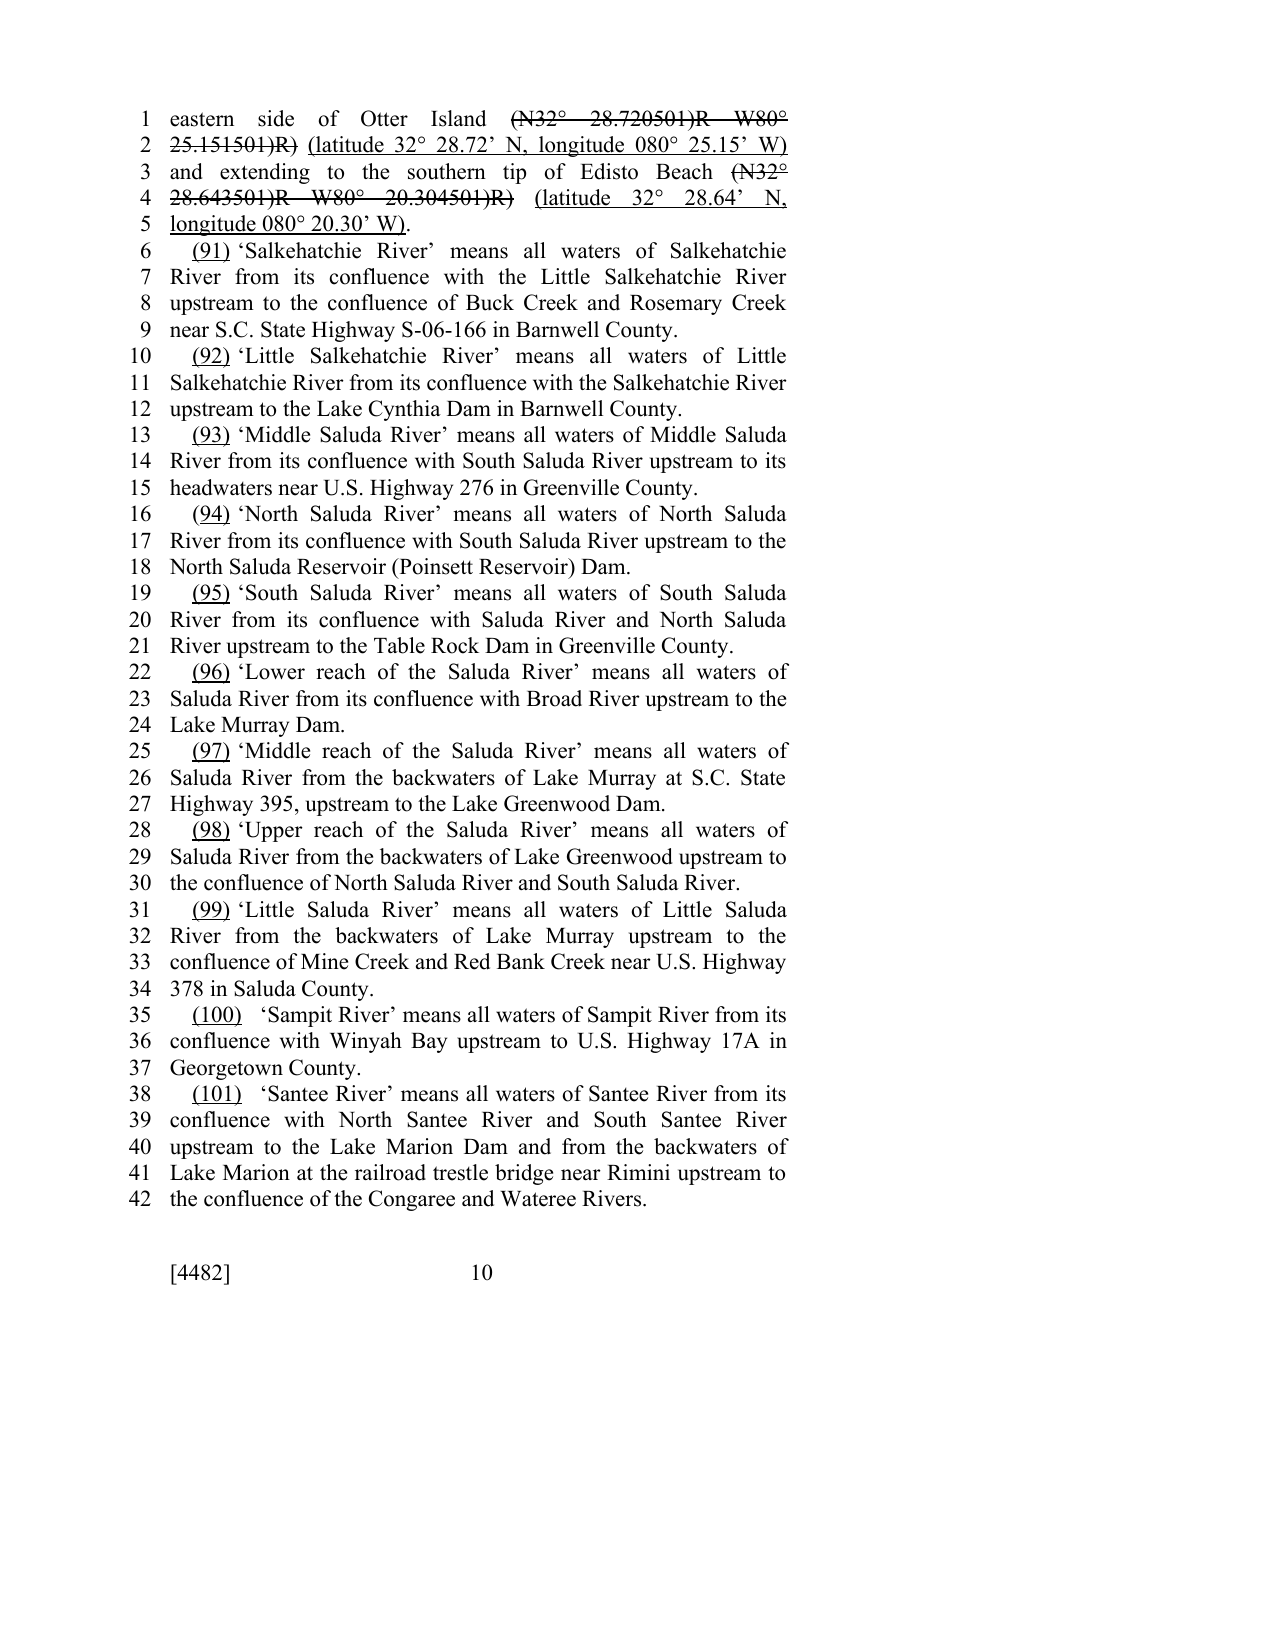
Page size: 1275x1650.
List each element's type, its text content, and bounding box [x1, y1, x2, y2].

text (95) ‘South Saluda River’ means all waters of South Saluda River from its confluence with Saluda River and North Saluda River upstream to the Table Rock Dam in Greenville County. [169, 579, 787, 658]
text (99) ‘Little Saluda River’ means all waters of Little Saluda River from the backwaters of Lake Murray upstream to the confluence of Mine Creek and Red Bank Creek near U.S. Highway 378 in Saluda County. [169, 896, 787, 1001]
text (101) ‘Santee River’ means all waters of Santee River from its confluence with North Santee River and South Santee River upstream to the Lake Marion Dam and from the backwaters of Lake Marion at the railroad trestle bridge near Rimini upstream to the confluence of the Congaree and Wateree Rivers. [169, 1080, 787, 1212]
text (92) ‘Little Salkehatchie River’ means all waters of Little Salkehatchie River from its confluence with the Salkehatchie River upstream to the Lake Cynthia Dam in Barnwell County. [169, 342, 787, 421]
text (96) ‘Lower reach of the Saluda River’ means all waters of Saluda River from its confluence with Broad River upstream to the Lake Murray Dam. [169, 658, 787, 737]
text (100) ‘Sampit River’ means all waters of Sampit River from its confluence with Winyah Bay upstream to U.S. Highway 17A in Georgetown County. [169, 1001, 787, 1080]
text (93) ‘Middle Saluda River’ means all waters of Middle Saluda River from its confluence with South Saluda River upstream to its headwaters near U.S. Highway 276 in Greenville County. [169, 421, 787, 500]
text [169, 105, 787, 237]
text (98) ‘Upper reach of the Saluda River’ means all waters of Saluda River from the backwaters of Lake Greenwood upstream to the confluence of North Saluda River and South Saluda River. [169, 817, 787, 896]
text (97) ‘Middle reach of the Saluda River’ means all waters of Saluda River from the backwaters of Lake Murray at S.C. State Highway 395, upstream to the Lake Greenwood Dam. [169, 737, 787, 817]
text (91) ‘Salkehatchie River’ means all waters of Salkehatchie River from its confluence with the Little Salkehatchie River upstream to the confluence of Buck Creek and Rosemary Creek near S.C. State Highway S-06-166 in Barnwell County. [169, 237, 787, 342]
text (94) ‘North Saluda River’ means all waters of North Saluda River from its confluence with South Saluda River upstream to the North Saluda Reservoir (Poinsett Reservoir) Dam. [169, 500, 787, 579]
